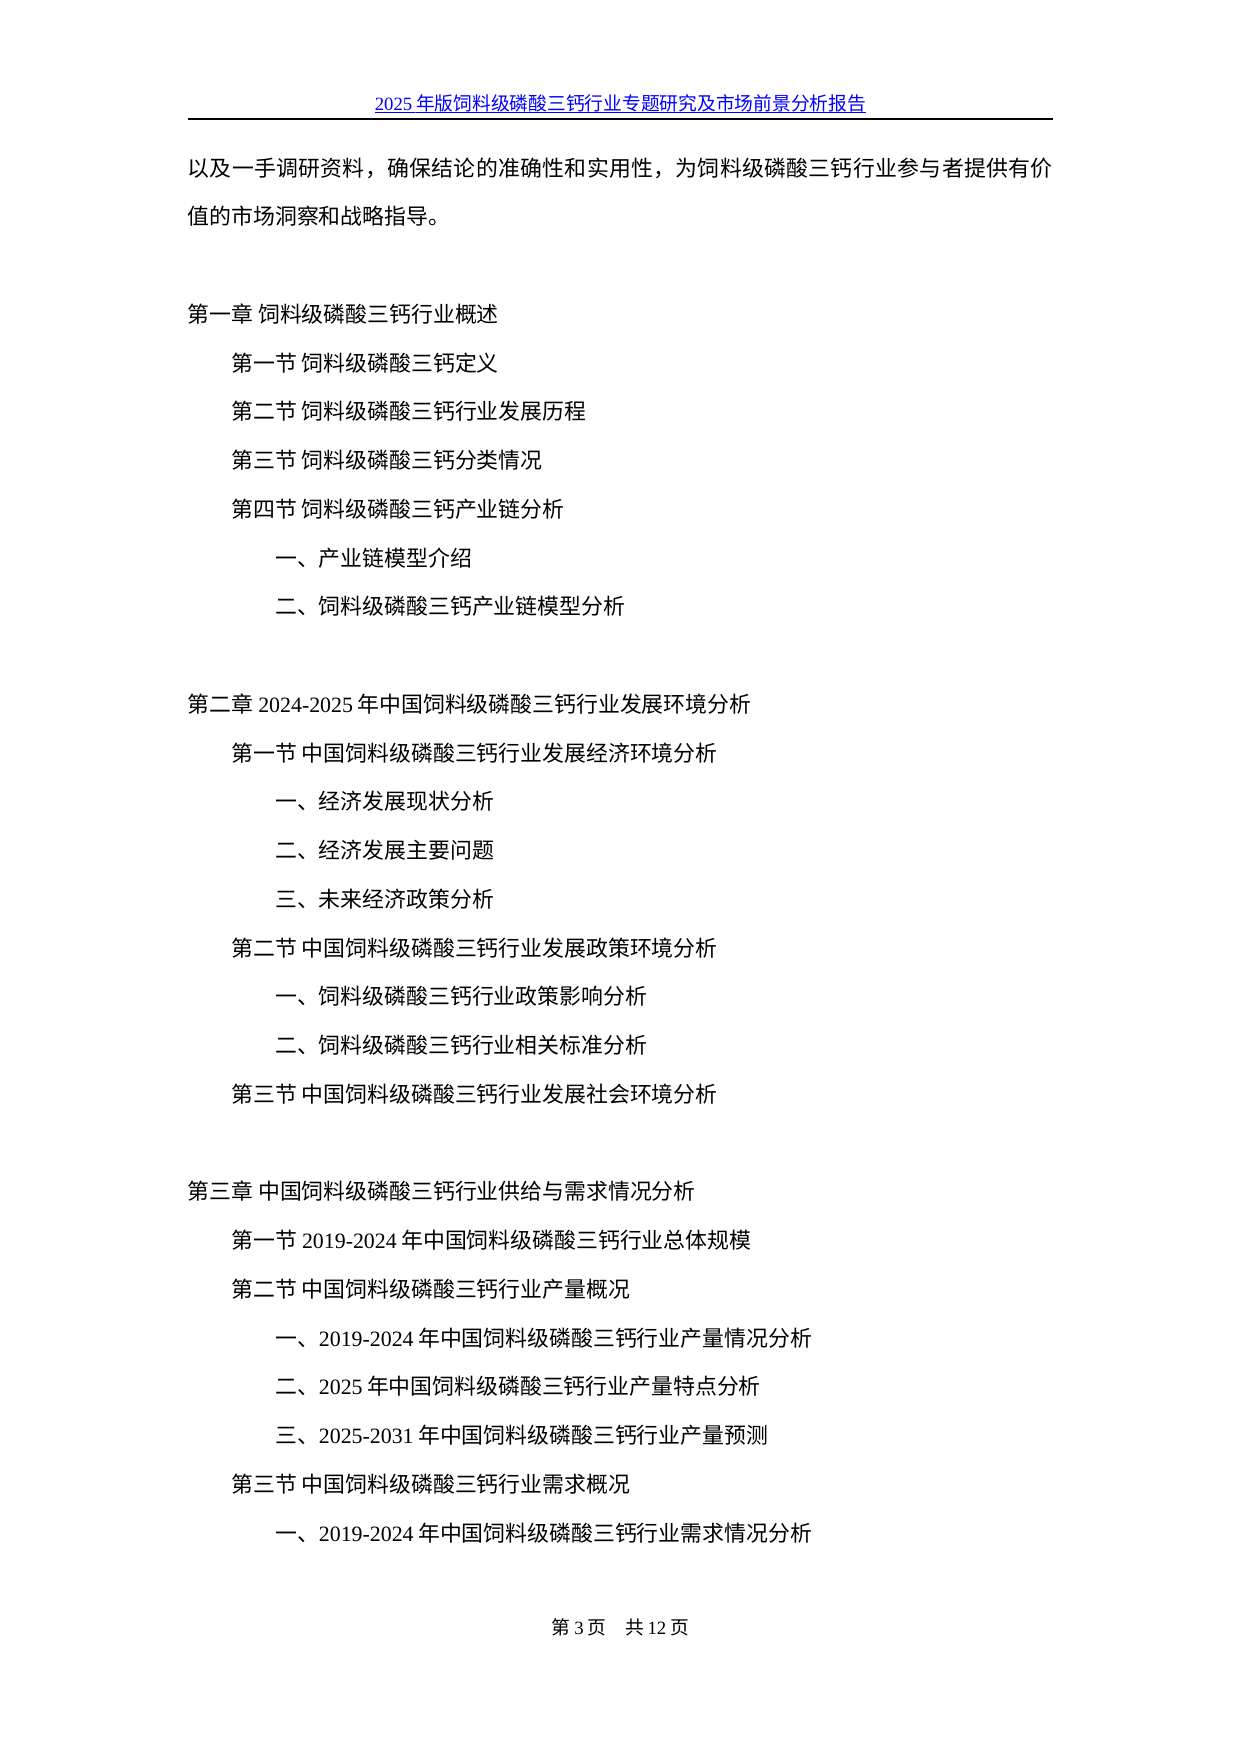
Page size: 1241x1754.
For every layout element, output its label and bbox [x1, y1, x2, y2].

text [187, 150, 1053, 1548]
